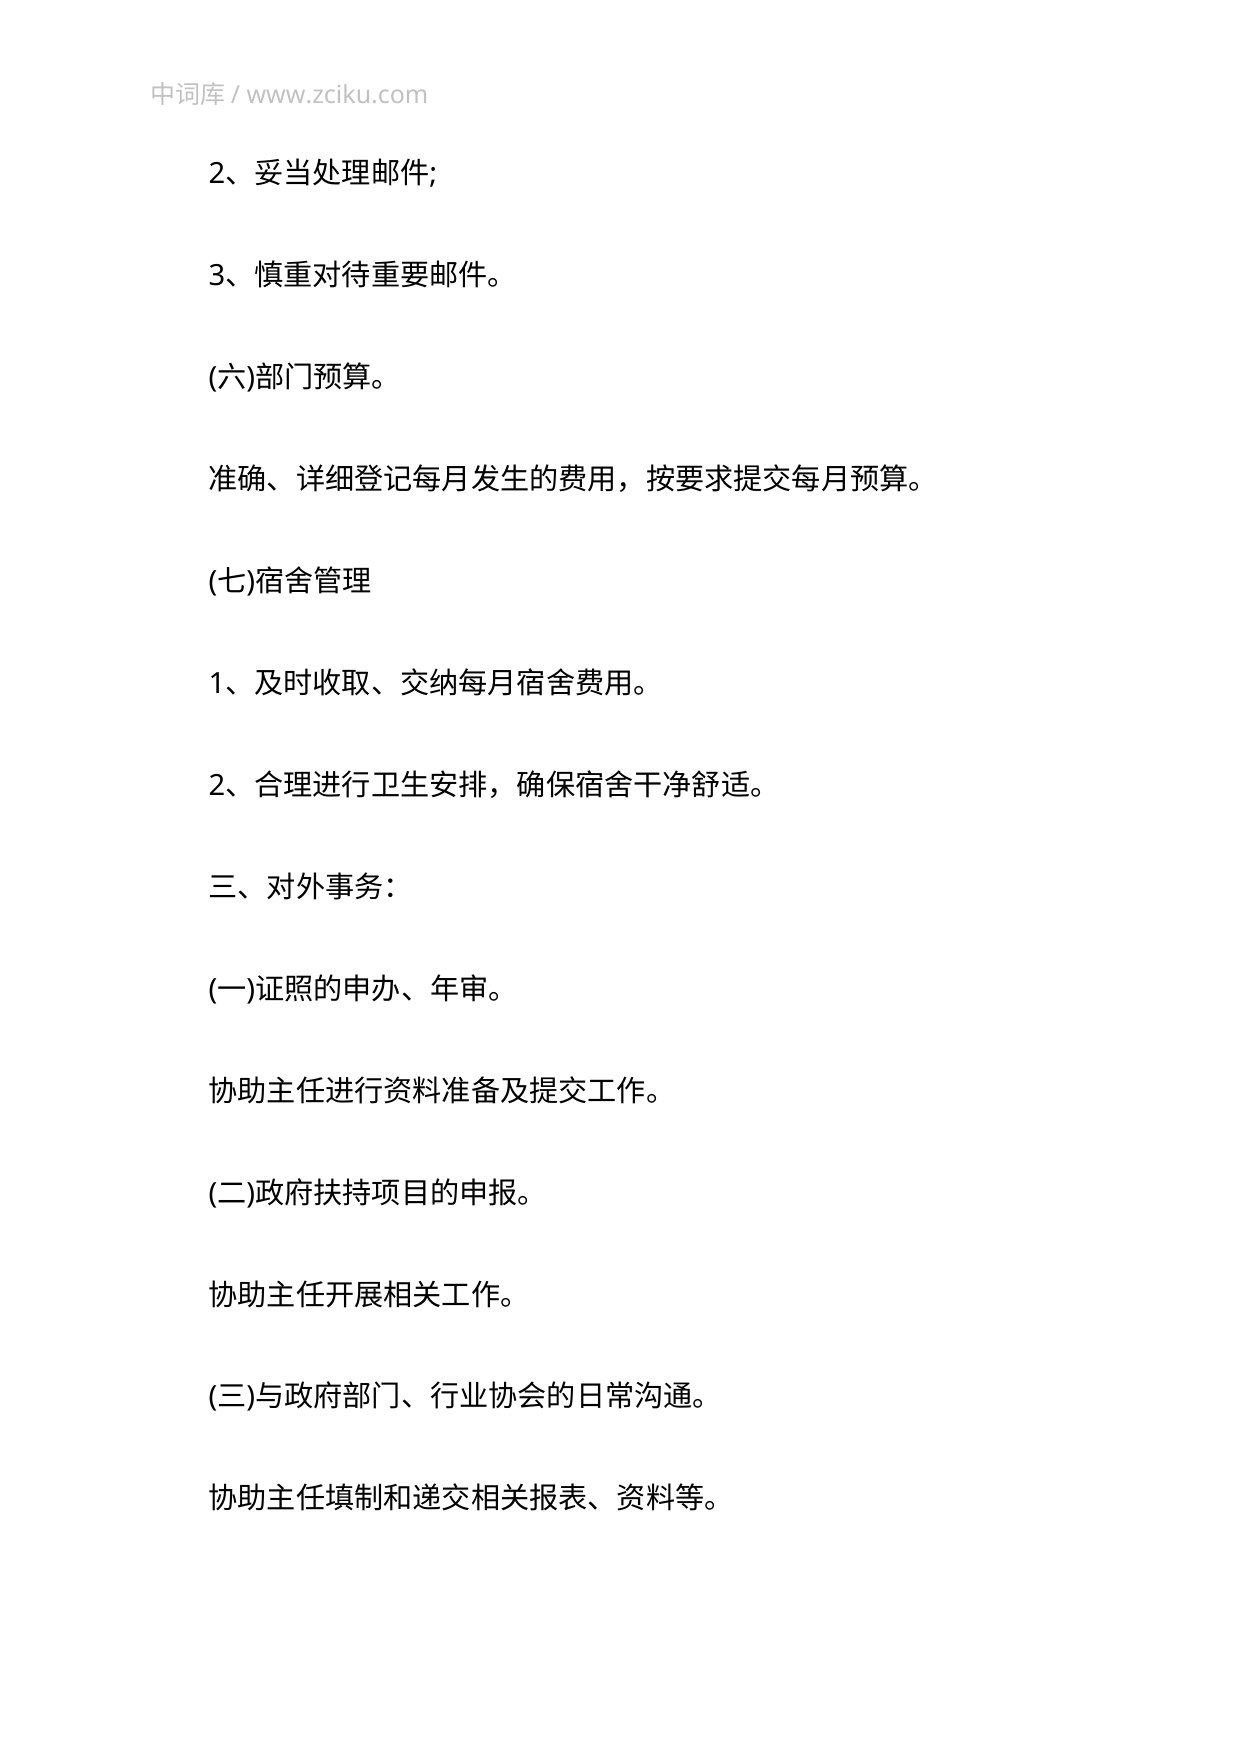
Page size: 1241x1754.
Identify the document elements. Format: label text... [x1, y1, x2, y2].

text 协助主任进行资料准备及提交工作。 [150, 1067, 1090, 1110]
text 协助主任填制和递交相关报表、资料等。 [150, 1475, 1090, 1517]
text 1、及时收取、交纳每月宿舍费用。 [150, 660, 1090, 702]
text (二)政府扶持项目的申报。 [150, 1169, 1090, 1212]
text 2、妥当处理邮件; [150, 150, 1090, 192]
text (三)与政府部门、行业协会的日常沟通。 [150, 1373, 1090, 1415]
text (一)证照的申办、年审。 [150, 965, 1090, 1008]
text (六)部门预算。 [150, 354, 1090, 396]
text (七)宿舍管理 [150, 558, 1090, 600]
text 协助主任开展相关工作。 [150, 1271, 1090, 1313]
text 2、合理进行卫生安排，确保宿舍干净舒适。 [150, 762, 1090, 804]
text 准确、详细登记每月发生的费用，按要求提交每月预算。 [150, 456, 1090, 498]
text 3、慎重对待重要邮件。 [150, 252, 1090, 294]
text 三、对外事务： [150, 864, 1090, 906]
